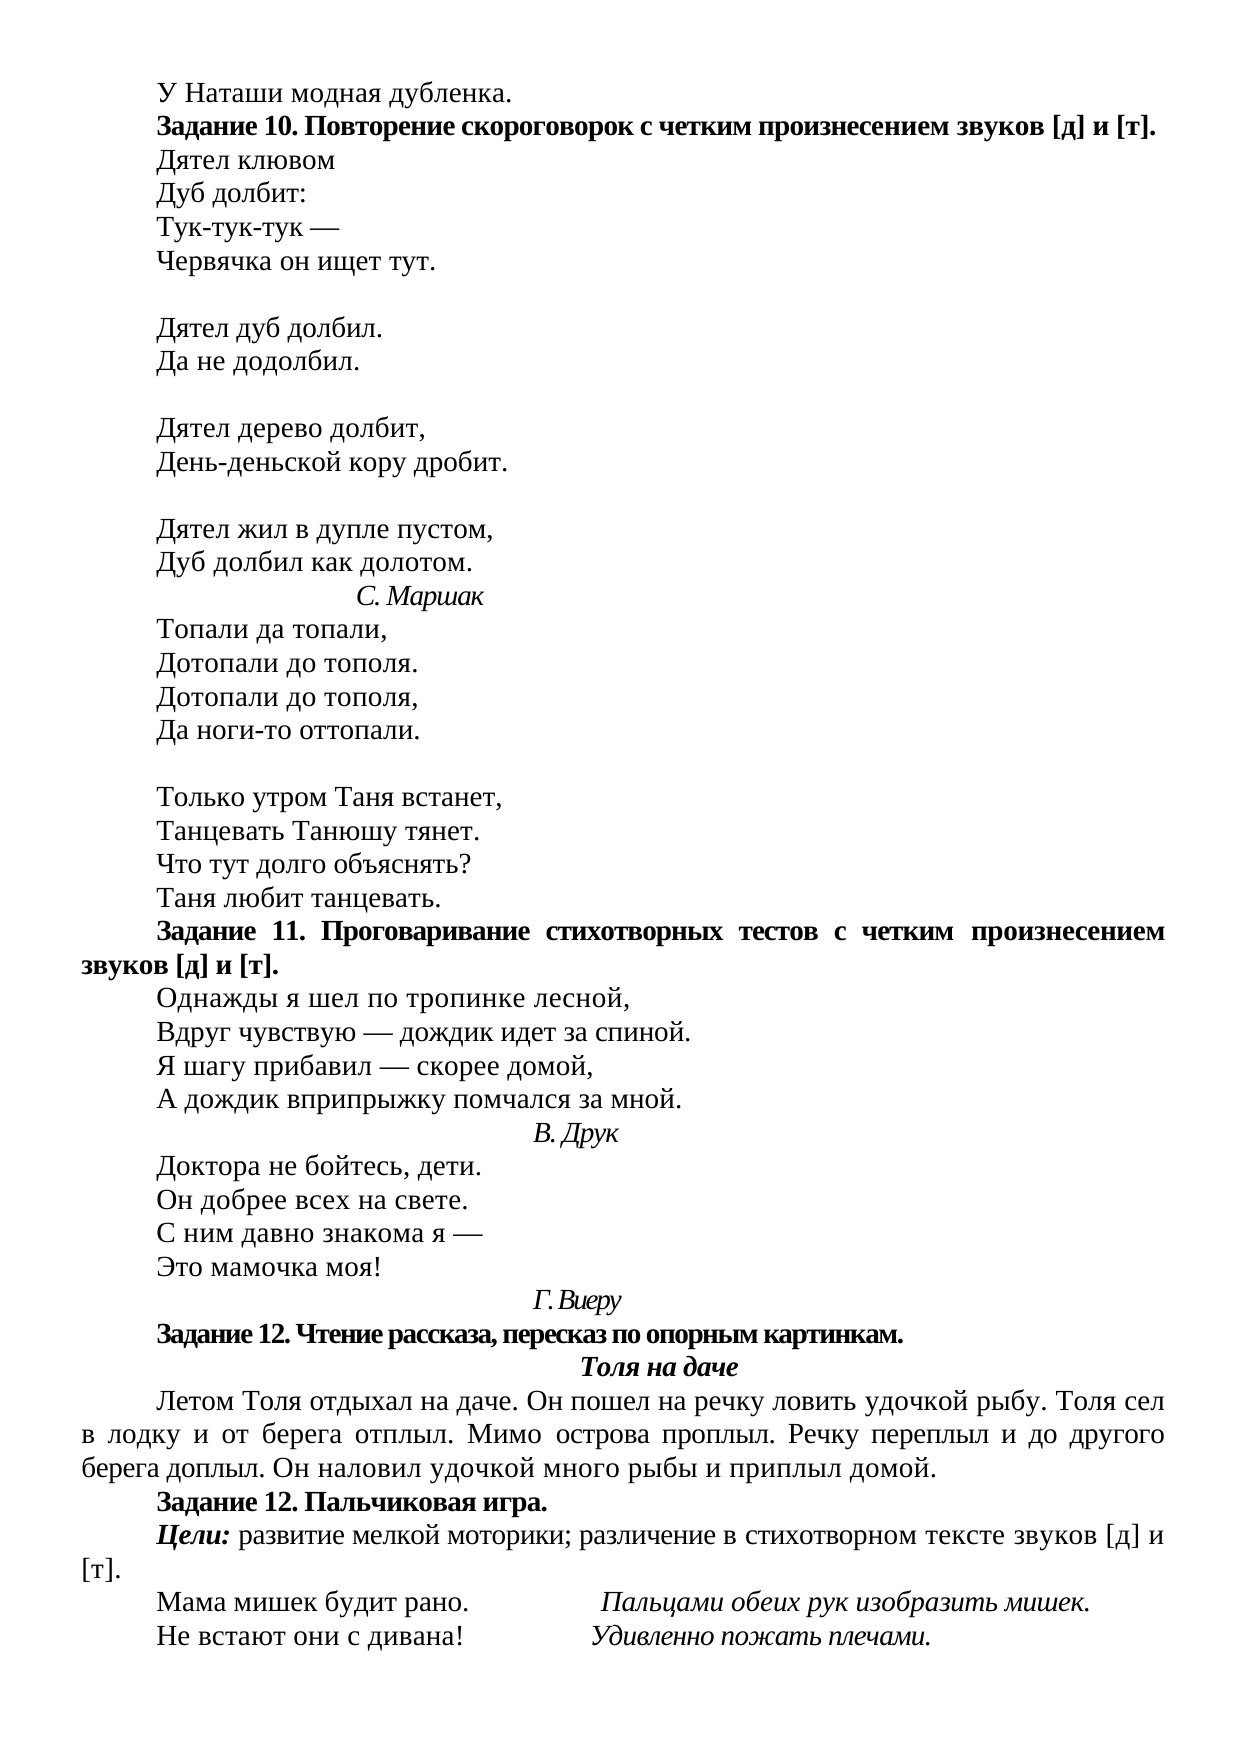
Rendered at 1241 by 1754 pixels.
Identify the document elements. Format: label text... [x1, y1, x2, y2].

text Дотопали до тополя, [81, 679, 1165, 712]
text Задание 11. Проговаривание стихотворных тестов с четким произнесением звуков [д] и [т]. [81, 913, 1165, 981]
text У Наташи модная дубленка. [81, 75, 1165, 108]
text С. Маршак [81, 578, 1165, 612]
text Доктора не бойтесь, дети. [81, 1148, 1165, 1182]
text Толя на даче [81, 1349, 1165, 1383]
text Тук-тук-тук — [81, 209, 1165, 243]
text Топали да топали, [81, 612, 1165, 645]
text Цели: развитие мелкой моторики; различение в стихотворном тексте звуков [д] и [т]. [81, 1517, 1165, 1584]
text Дятел дерево долбит, [81, 410, 1165, 444]
text Червячка он ищет тут. [81, 243, 1165, 276]
text Таня любит танцевать. [81, 880, 1165, 913]
text Я шагу прибавил — скорее домой, [81, 1048, 1165, 1081]
text В. Друк [81, 1115, 1165, 1148]
text Да не додолбил. [81, 343, 1165, 377]
text Дуб долбит: [81, 176, 1165, 209]
text Что тут долго объяснять? [81, 846, 1165, 880]
text Задание 12. Чтение рассказа, пересказ по опорным картинкам. [81, 1316, 1165, 1349]
text Только утром Таня встанет, [81, 779, 1165, 813]
text Дятел жил в дупле пустом, [81, 511, 1165, 544]
text Танцевать Танюшу тянет. [81, 813, 1165, 846]
text Летом Толя отдыхал на даче. Он пошел на речку ловить удочкой рыбу. Толя сел в лодку и от берега отплыл. Мимо острова проплыл. Речку переплыл и до другого берега доплыл. Он наловил удочкой много рыбы и приплыл домой. [81, 1383, 1165, 1484]
text А дождик вприпрыжку помчался за мной. [81, 1081, 1165, 1115]
text Дятел клювом [81, 142, 1165, 176]
text Он добрее всех на свете. [81, 1182, 1165, 1215]
text День-деньской кору дробит. [81, 444, 1165, 477]
text Дятел дуб долбил. [81, 310, 1165, 343]
text Дуб долбил как долотом. [81, 544, 1165, 578]
text Вдруг чувствую — дождик идет за спиной. [81, 1014, 1165, 1048]
text С ним давно знакома я — [81, 1215, 1165, 1249]
text Это мамочка моя! [81, 1249, 1165, 1282]
text Мама мишек будит рано. Пальцами обеих рук изобразить мишек. [81, 1584, 1165, 1618]
text Г. Виеру [81, 1282, 1165, 1316]
text Не встают они с дивана! Удивленно пожать плечами. [81, 1618, 1165, 1651]
text Задание 10. Повторение скороговорок с четким произнесением звуков [д] и [т]. [81, 108, 1165, 142]
text Однажды я шел по тропинке лесной, [81, 981, 1165, 1014]
text Дотопали до тополя. [81, 645, 1165, 679]
text Да ноги-то оттопали. [81, 712, 1165, 746]
text Задание 12. Пальчиковая игра. [81, 1484, 1165, 1517]
